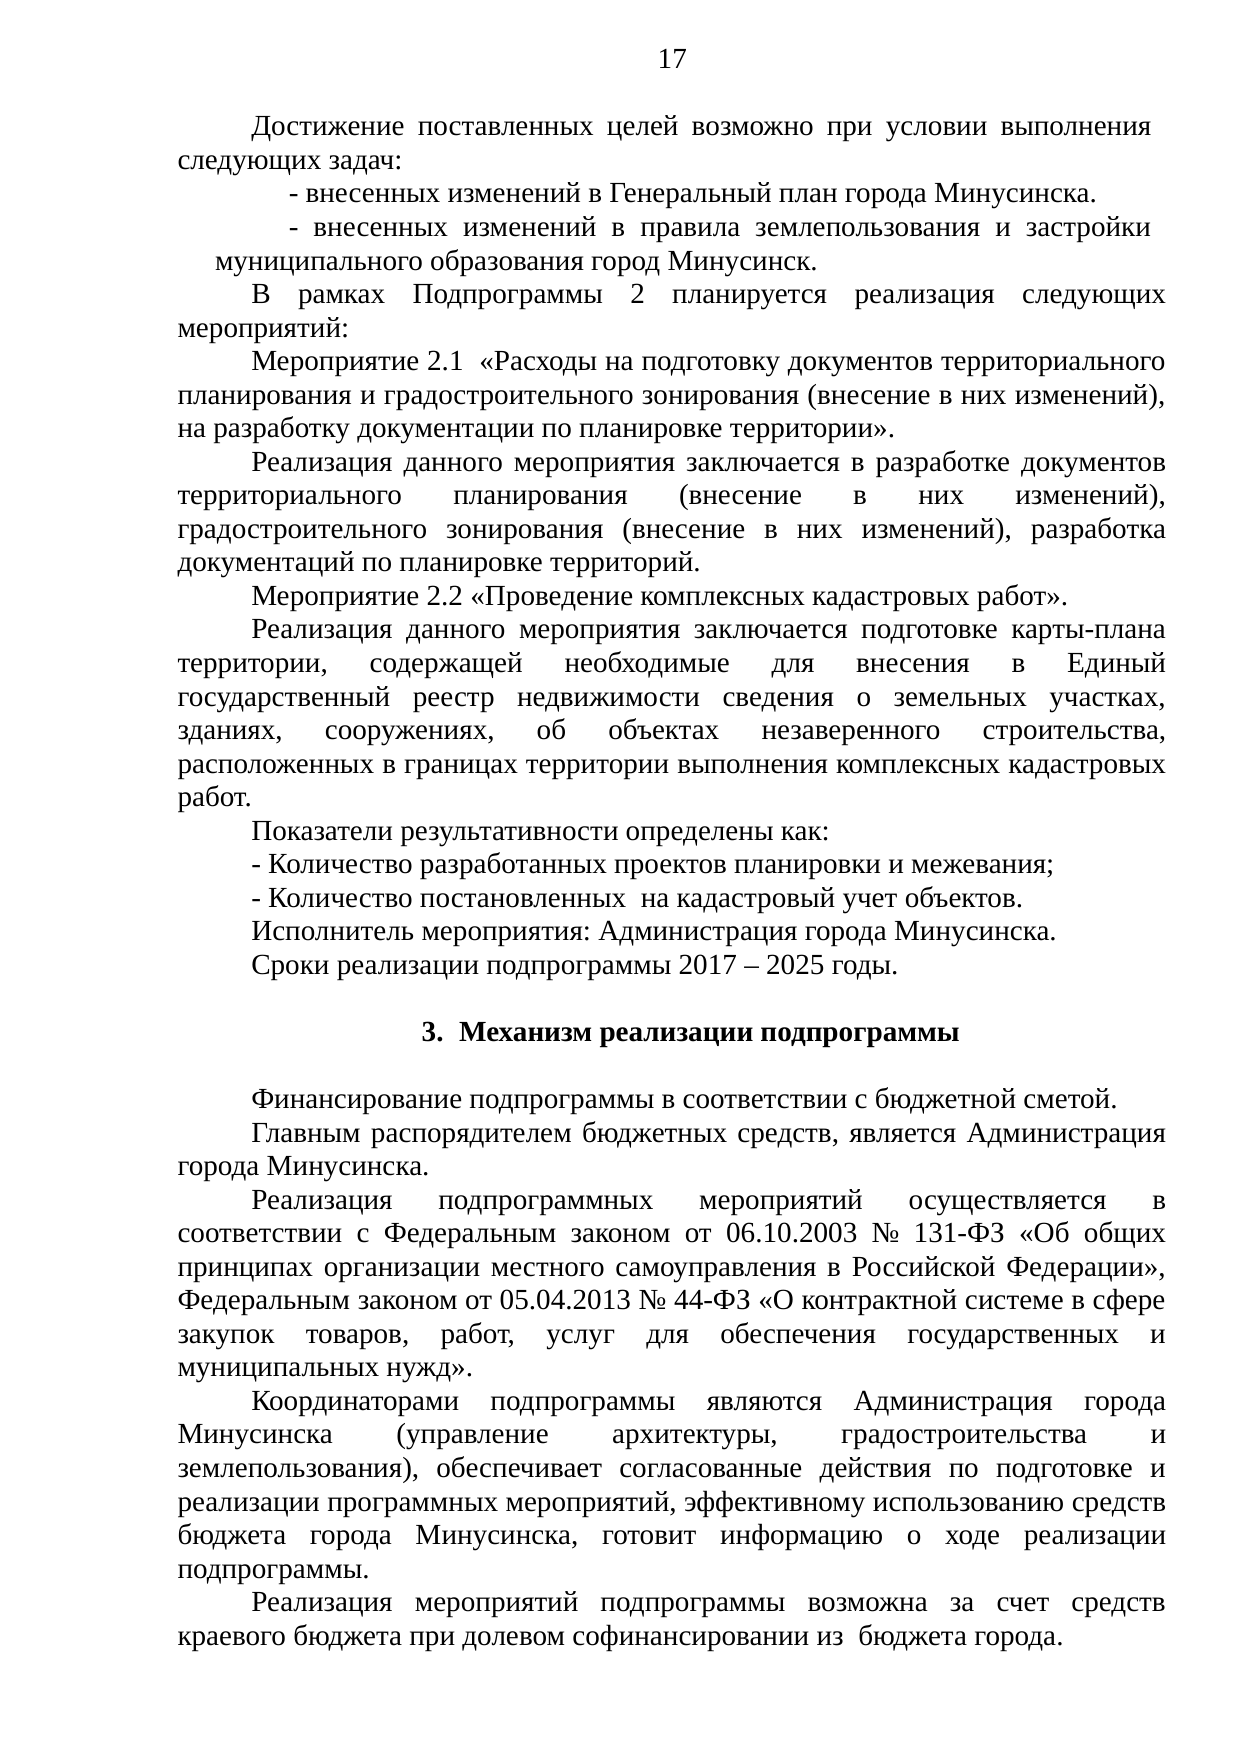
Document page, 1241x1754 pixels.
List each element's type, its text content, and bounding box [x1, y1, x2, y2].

text Реализация данного мероприятия заключается в разработке документов территориального планирования (внесение в них изменений), градостроительного зонирования (внесение в них изменений), разработка документаций по планировке территорий. [177, 444, 1167, 578]
text Сроки реализации подпрограммы 2017 – 2025 годы. [177, 947, 1167, 981]
text Показатели результативности определены как: [177, 813, 1167, 846]
text Координаторами подпрограммы являются Администрация города Минусинска (управление архитектуры, градостроительства и землепользования), обеспечивает согласованные действия по подготовке и реализации программных мероприятий, эффективному использованию средств бюджета города Минусинска, готовит информацию о ходе реализации подпрограммы. [177, 1383, 1167, 1584]
text Реализация данного мероприятия заключается подготовке карты-плана территории, содержащей необходимые для внесения в Единый государственный реестр недвижимости сведения о земельных участках, зданиях, сооружениях, об объектах незаверенного строительства, расположенных в границах территории выполнения комплексных кадастровых работ. [177, 612, 1167, 813]
text Реализация мероприятий подпрограммы возможна за счет средств краевого бюджета при долевом софинансировании из бюджета города. [177, 1584, 1167, 1651]
list - внесенных изменений в Генеральный план города Минусинска. [215, 176, 1152, 209]
text Финансирование подпрограммы в соответствии с бюджетной сметой. [177, 1081, 1167, 1115]
text Реализация подпрограммных мероприятий осуществляется в соответствии с Федеральным законом от 06.10.2003 № 131-ФЗ «Об общих принципах организации местного самоуправления в Российской Федерации», Федеральным законом от 05.04.2013 № 44-ФЗ «О контрактной системе в сфере закупок товаров, работ, услуг для обеспечения государственных и муниципальных нужд». [177, 1182, 1167, 1383]
text Достижение поставленных целей возможно при условии выполнения следующих задач: [177, 108, 1152, 176]
text В рамках Подпрограммы 2 планируется реализация следующих мероприятий: [177, 276, 1167, 343]
list Механизм реализации подпрограммы [215, 1014, 1167, 1048]
text - Количество постановленных на кадастровый учет объектов. [177, 880, 1167, 913]
text Главным распорядителем бюджетных средств, является Администрация города Минусинска. [177, 1115, 1167, 1182]
text Мероприятие 2.2 «Проведение комплексных кадастровых работ». [177, 578, 1167, 612]
text - Количество разработанных проектов планировки и межевания; [177, 846, 1167, 880]
text Мероприятие 2.1 «Расходы на подготовку документов территориального планирования и градостроительного зонирования (внесение в них изменений), на разработку документации по планировке территории». [177, 343, 1167, 444]
text Исполнитель мероприятия: Администрация города Минусинска. [177, 913, 1167, 947]
list - внесенных изменений в правила землепользования и застройки муниципального образования город Минусинск. [215, 209, 1152, 276]
